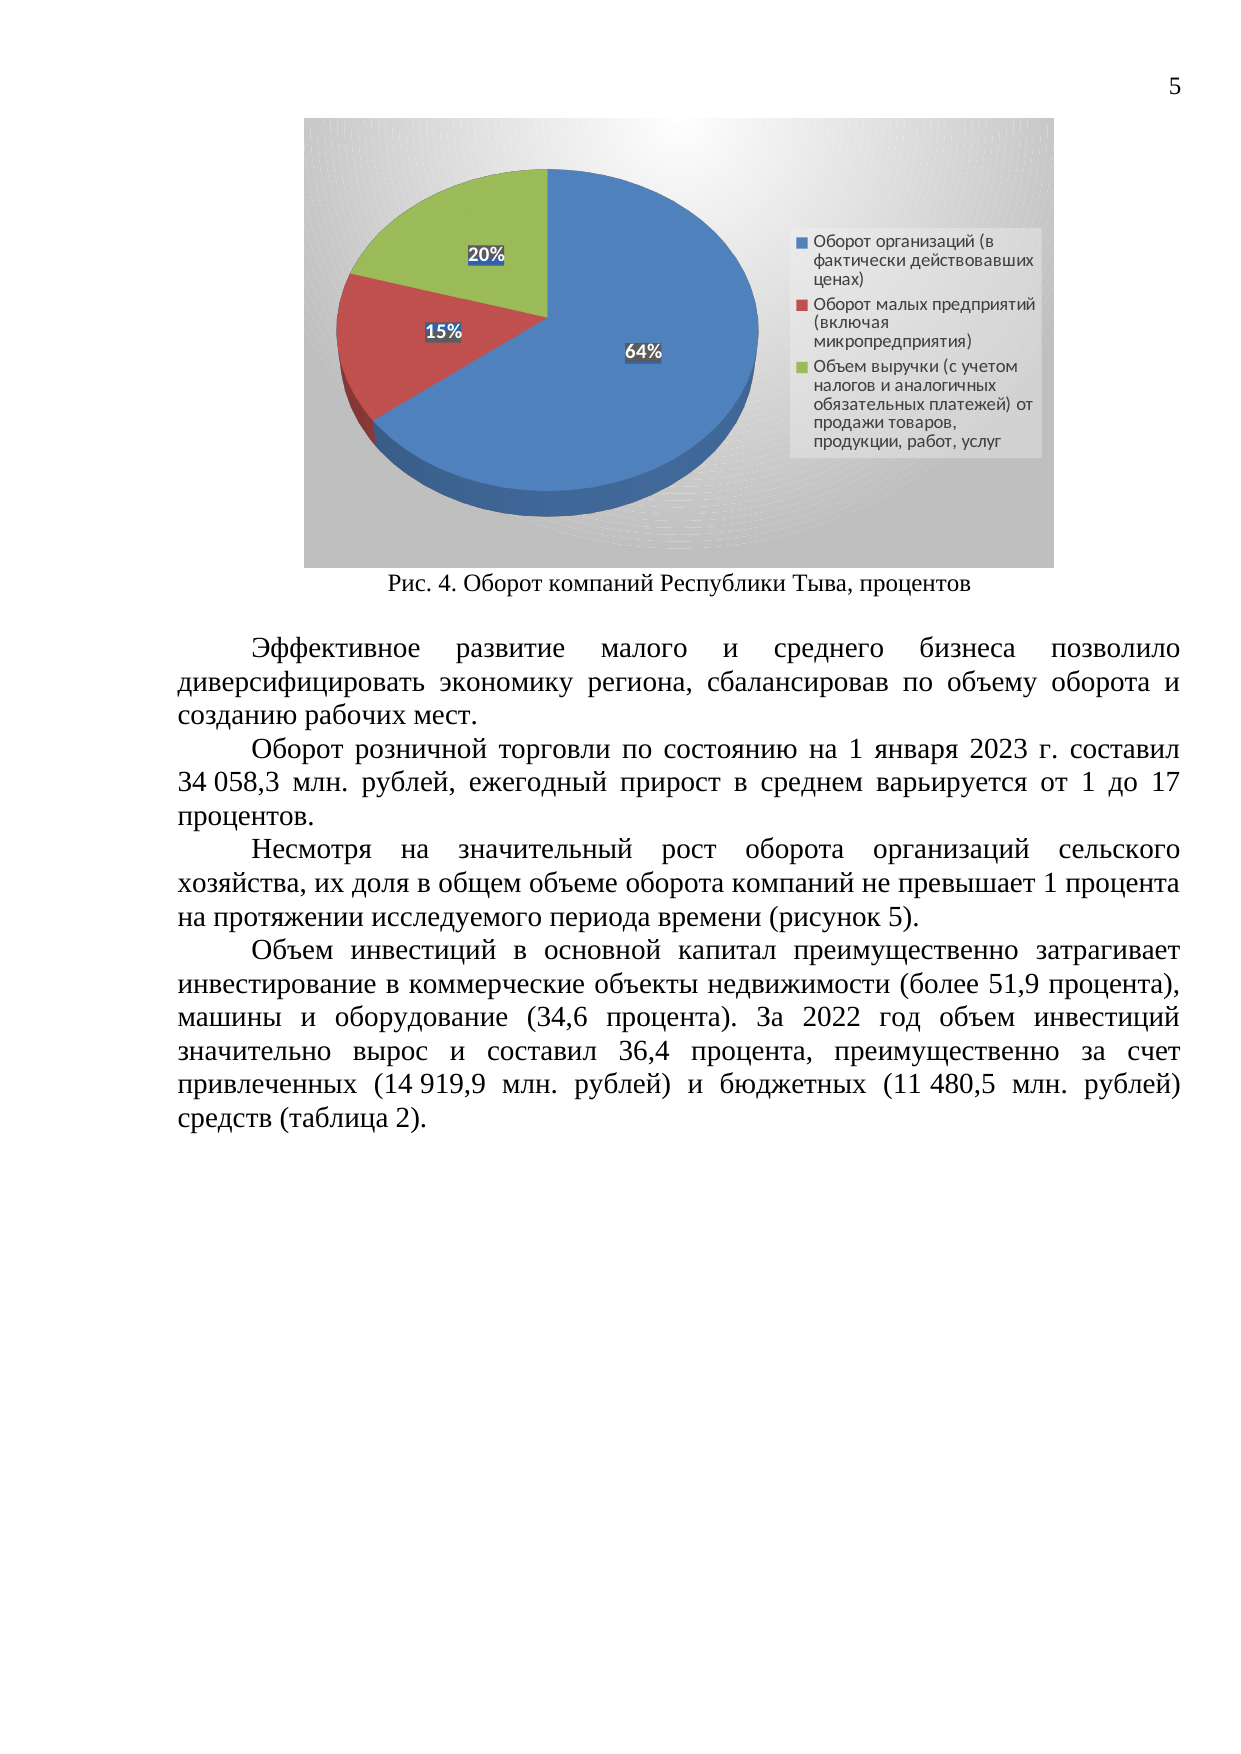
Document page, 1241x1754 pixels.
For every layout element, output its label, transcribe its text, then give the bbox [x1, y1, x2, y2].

text Оборот розничной торговли по состоянию на 1 января 2023 г. составил 34 058,3 млн. рублей, ежегодный прирост в среднем варьируется от 1 до 17 процентов. [177, 731, 1181, 832]
text Эффективное развитие малого и среднего бизнеса позволило диверсифицировать экономику региона, сбалансировав по объему оборота и созданию рабочих мест. [177, 630, 1181, 731]
text Несмотря на значительный рост оборота организаций сельского хозяйства, их доля в общем объеме оборота компаний не превышает 1 процента на протяжении исследуемого периода времени (рисунок 5). [177, 832, 1181, 932]
text Объем инвестиций в основной капитал преимущественно затрагивает инвестирование в коммерческие объекты недвижимости (более 51,9 процента), машины и оборудование (34,6 процента). За 2022 год объем инвестиций значительно вырос и составил 36,4 процента, преимущественно за счет привлеченных (14 919,9 млн. рублей) и бюджетных (11 480,5 млн. рублей) средств (таблица 2). [177, 932, 1181, 1133]
text Рис. 4. Оборот компаний Республики Тыва, процентов [177, 568, 1181, 597]
